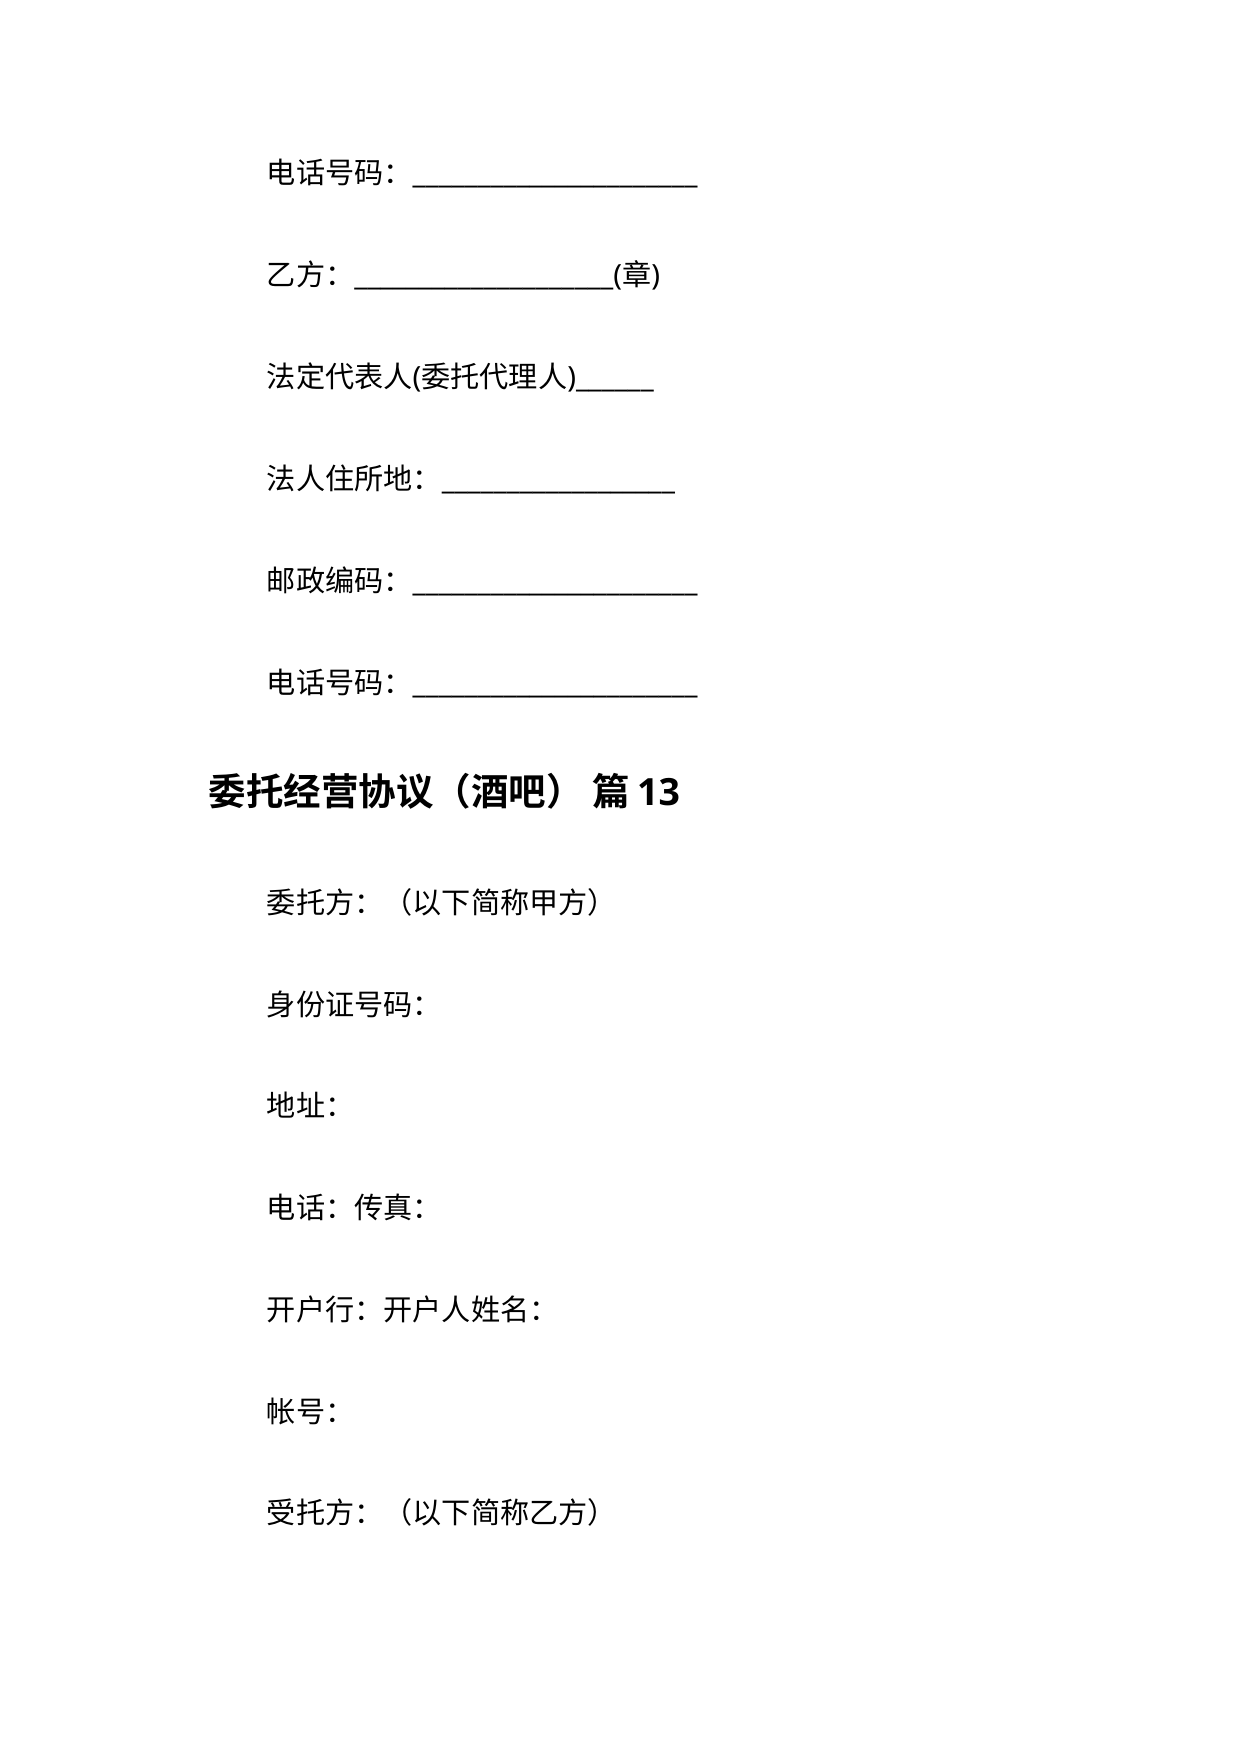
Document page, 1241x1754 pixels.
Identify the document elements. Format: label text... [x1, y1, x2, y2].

text 乙方：____________________(章) [150, 252, 1090, 294]
text 邮政编码：______________________ [150, 558, 1090, 600]
text 委托方：（以下简称甲方） [150, 879, 1090, 922]
text 法定代表人(委托代理人)______ [150, 354, 1090, 396]
text 地址： [150, 1083, 1090, 1125]
text 受托方：（以下简称乙方） [150, 1490, 1090, 1532]
text 法人住所地：__________________ [150, 456, 1090, 498]
text 电话：传真： [150, 1185, 1090, 1227]
text 电话号码：______________________ [150, 660, 1090, 702]
text 电话号码：______________________ [150, 150, 1090, 192]
text 委托经营协议（酒吧） 篇13 [150, 762, 1090, 816]
text 身份证号码： [150, 981, 1090, 1023]
text 帐号： [150, 1388, 1090, 1431]
text 开户行：开户人姓名： [150, 1287, 1090, 1329]
